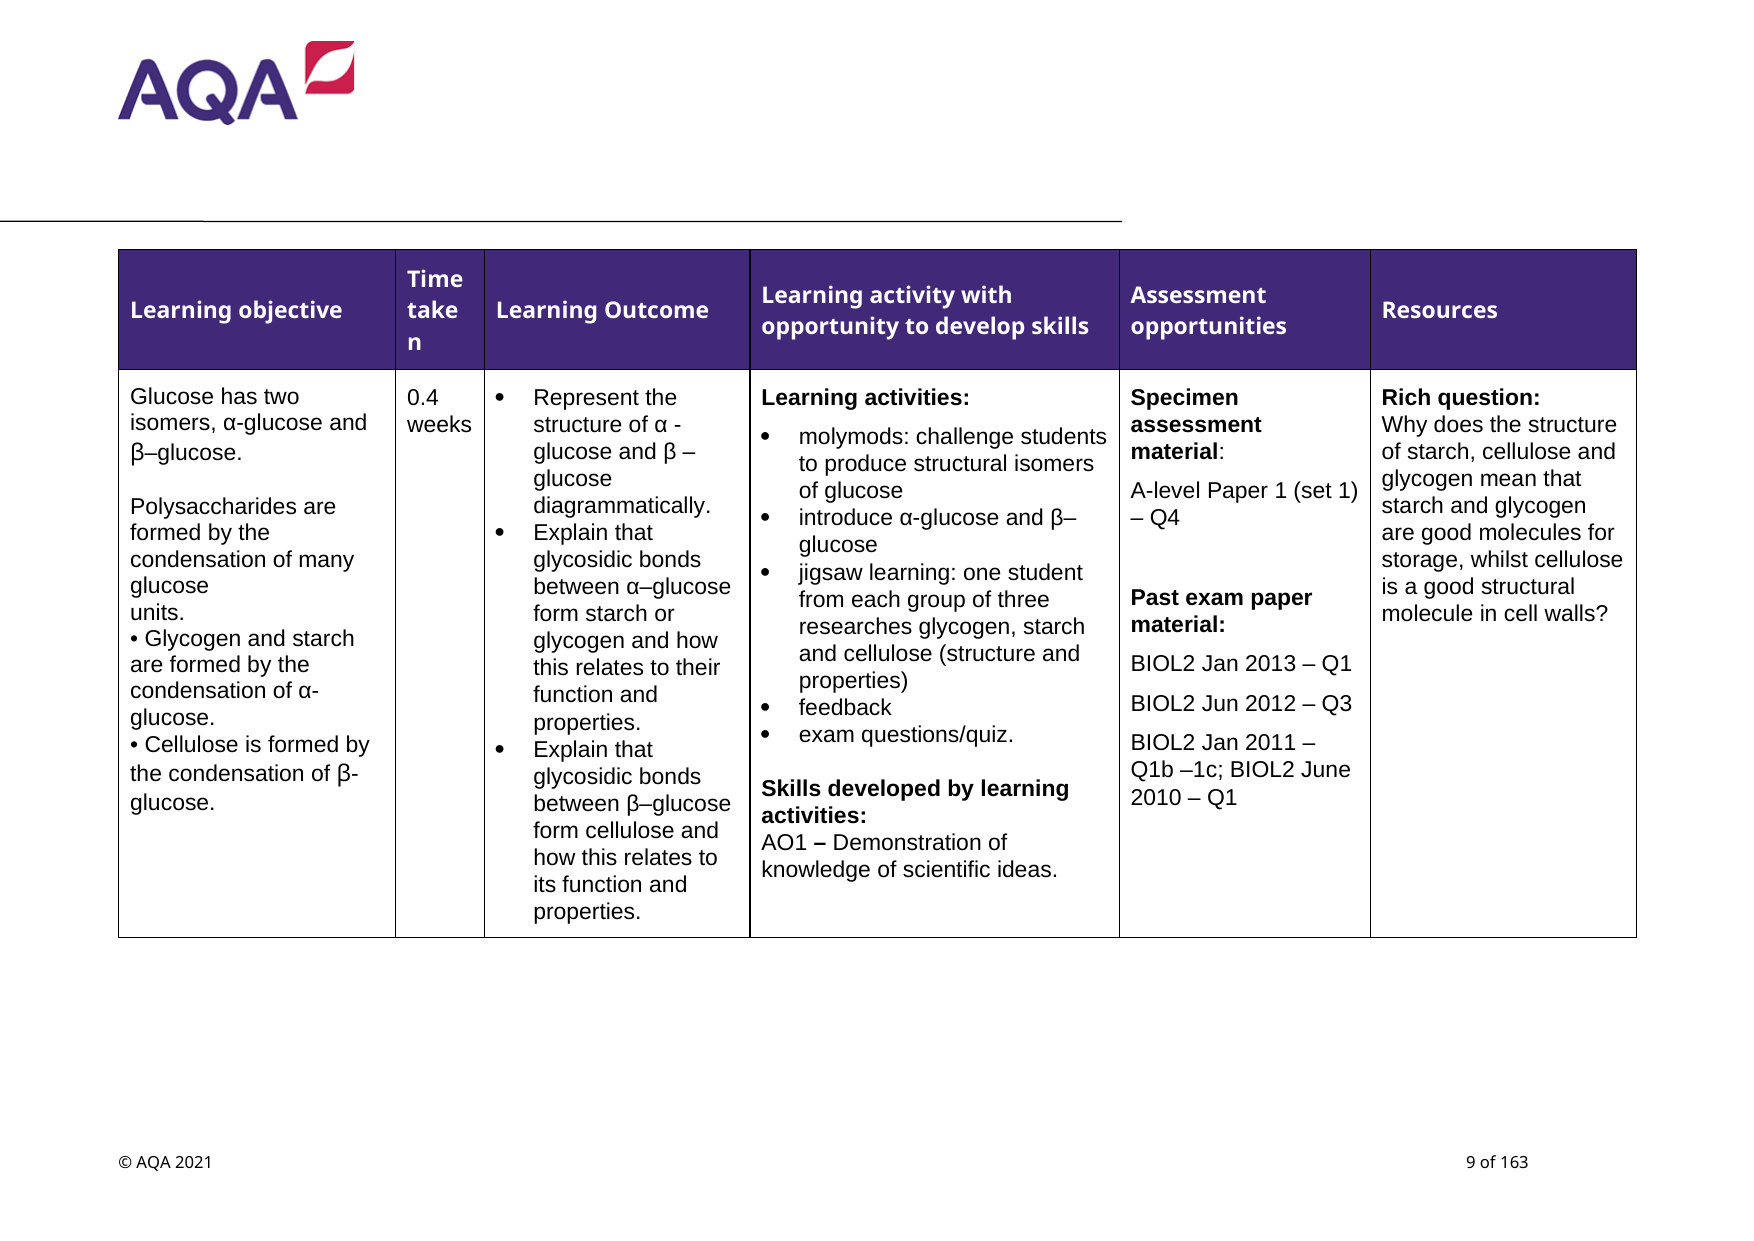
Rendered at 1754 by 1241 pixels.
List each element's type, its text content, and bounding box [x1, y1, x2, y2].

table_cell Glucose has two isomers, α-glucose and β–glucose. Polysaccharides are formed by the condensation of many glucose units. • Glycogen and starch are formed by the condensation of α- glucose. • Cellulose is formed by the condensation of β-glucose. [119, 370, 395, 937]
table_header Learning objective [119, 250, 395, 369]
table_cell Learning activities: molymods: challenge students to produce structural isomers of glucose introduce α-glucose and β–glucose jigsaw learning: one student from each group of three researches glycogen, starch and cellulose (structure and properties) feedback exam questions/quiz. Skills developed by learning activities: AO1 – Demonstration of knowledge of scientific ideas. [751, 370, 1119, 937]
table_header Learning activity with opportunity to develop skills [751, 250, 1119, 369]
table_cell Represent the structure of α -glucose and β –glucose diagrammatically. Explain that glycosidic bonds between α–glucose form starch or glycogen and how this relates to their function and properties. Explain that glycosidic bonds between β–glucose form cellulose and how this relates to its function and properties. [485, 370, 749, 937]
table_cell 0.4 weeks [396, 370, 484, 937]
table_header Time taken [396, 250, 484, 369]
table_cell Rich question: Why does the structure of starch, cellulose and glycogen mean that starch and glycogen are good molecules for storage, whilst cellulose is a good structural molecule in cell walls? [1371, 370, 1636, 937]
table_header Resources [1371, 250, 1636, 369]
table_cell Specimen assessment material: A-level Paper 1 (set 1) – Q4 Past exam paper material: BIOL2 Jan 2013 – Q1 BIOL2 Jun 2012 – Q3 BIOL2 Jan 2011 – Q1b –1c; BIOL2 June 2010 – Q1 [1120, 370, 1370, 937]
table_header Learning Outcome [485, 250, 749, 369]
picture [118, 41, 355, 125]
table_header Assessment opportunities [1120, 250, 1370, 369]
